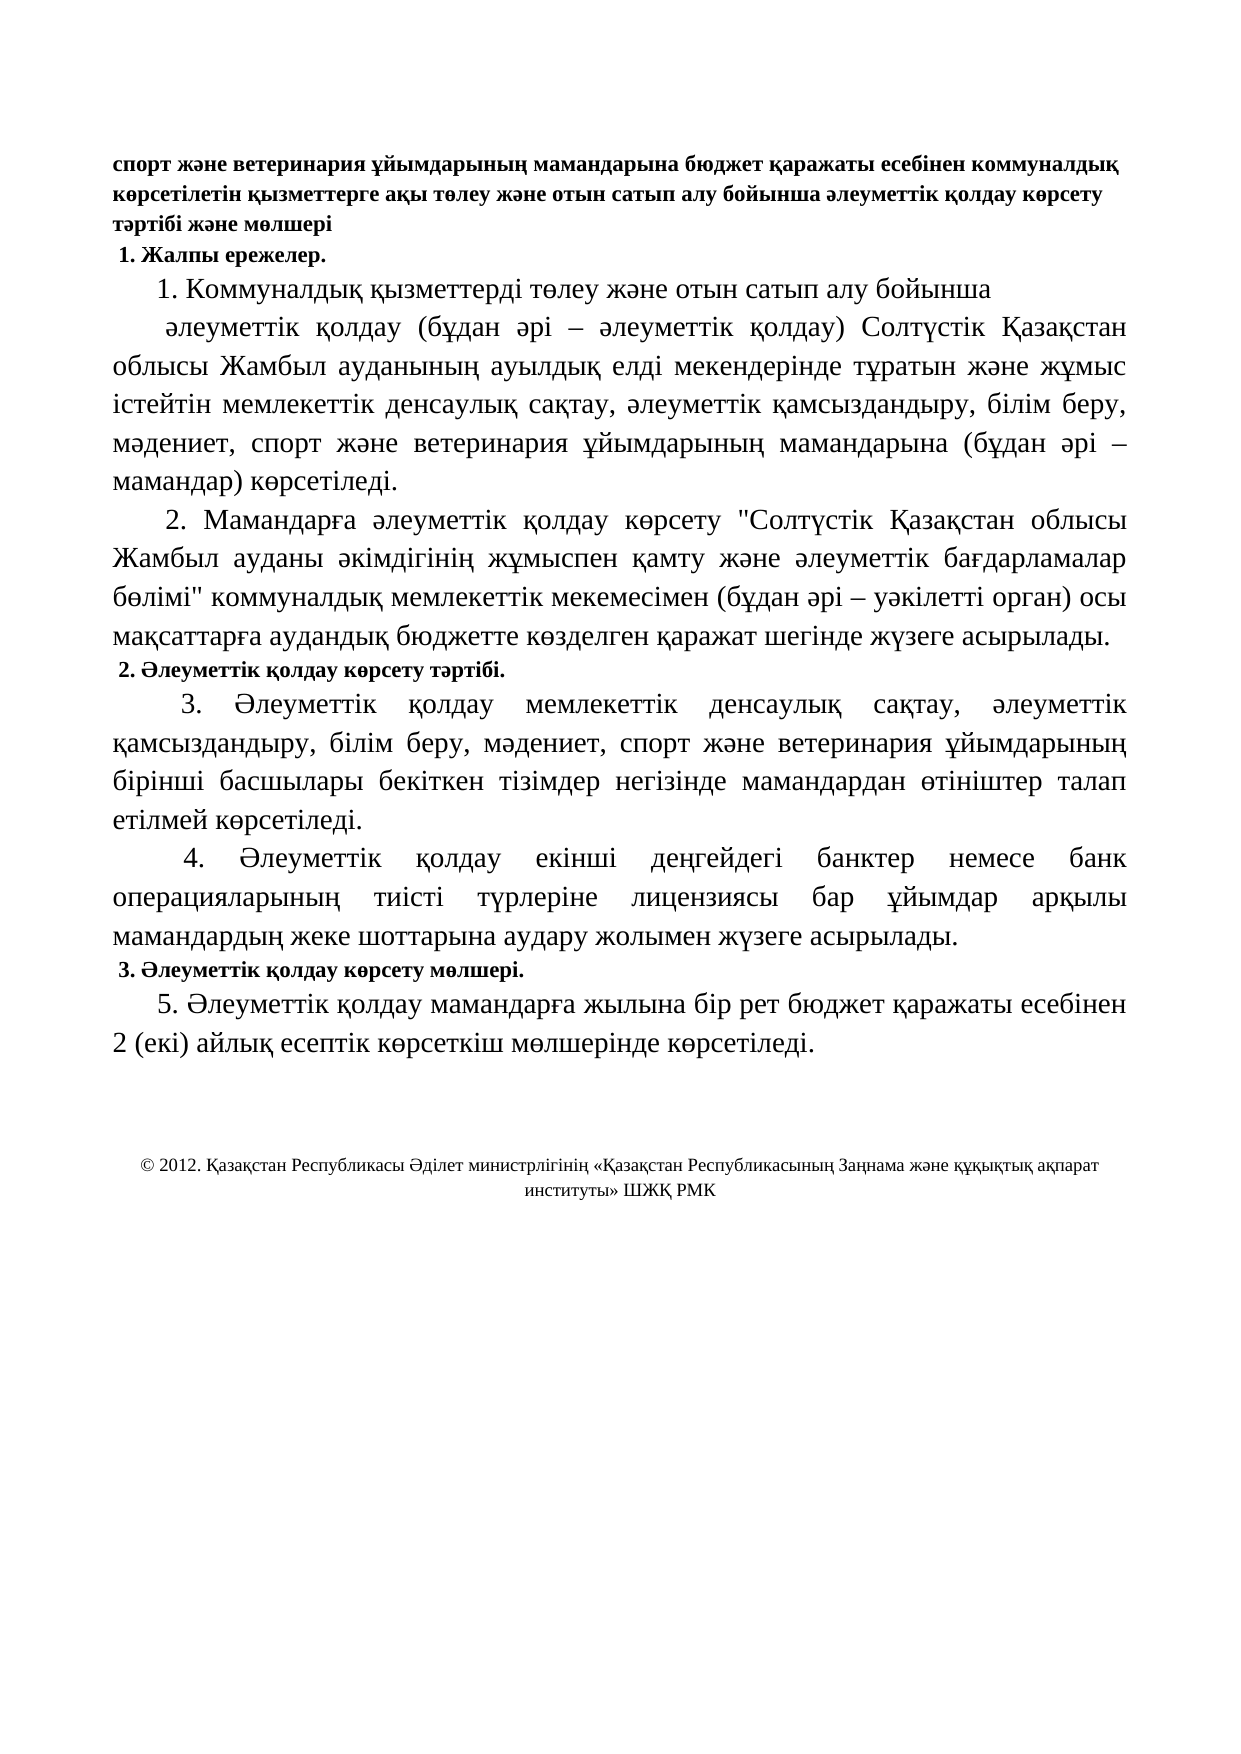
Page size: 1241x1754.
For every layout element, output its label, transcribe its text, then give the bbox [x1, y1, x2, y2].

text 5. Әлеуметтік қолдау мамандарға жылына бір рет бюджет қаражаты есебінен 2 (екі) айлық есептік көрсеткіш мөлшерінде көрсетіледі. [112, 986, 1128, 1058]
text 2. Мамандарға әлеуметтік қолдау көрсету "Солтүстік Қазақстан облысы Жамбыл ауданы әкімдігінің жұмыспен қамту және әлеуметтік бағдарламалар бөлімі" коммуналдық мемлекеттік мекемесімен (бұдан әрі – уәкілетті орган) осы мақсаттарға аудандық бюджетте көзделген қаражат шегінде жүзеге асырылады. [112, 502, 1128, 651]
text 2. Әлеуметтік қолдау көрсету тәртібі. [112, 656, 1128, 683]
text 3. Әлеуметтік қолдау мемлекеттік денсаулық сақтау, әлеуметтік қамсыздандыру, білім беру, мәдениет, спорт және ветеринария ұйымдарының бірінші басшылары бекіткен тізімдер негізінде мамандардан өтініштер талап етілмей көрсетіледі. [112, 686, 1128, 836]
text әлеуметтік қолдау (бұдан әрі – әлеуметтік қолдау) Солтүстік Қазақстан облысы Жамбыл ауданының ауылдық елді мекендерінде тұратын және жұмыс істейтін мемлекеттік денсаулық сақтау, әлеуметтік қамсыздандыру, білім беру, мәдениет, спорт және ветеринария ұйымдарының мамандарына (бұдан әрі – мамандар) көрсетіледі. [112, 309, 1128, 497]
text 3. Әлеуметтік қолдау көрсету мөлшері. [112, 956, 1128, 983]
text 4. Әлеуметтік қолдау екінші деңгейдегі банктер немесе банк операцияларының тиісті түрлеріне лицензиясы бар ұйымдар арқылы мамандардың жеке шоттарына аудару жолымен жүзеге асырылады. [112, 841, 1128, 951]
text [112, 150, 1128, 237]
text 1. Коммуналдық қызметтерді төлеу және отын сатып алу бойынша [112, 271, 1128, 304]
text © 2012. Қазақстан Республикасы Әділет министрлігінің «Қазақстан Республикасының Заңнама және құқықтық ақпарат институты» ШЖҚ РМК [112, 1154, 1128, 1201]
text 1. Жалпы ережелер. [112, 241, 1128, 267]
